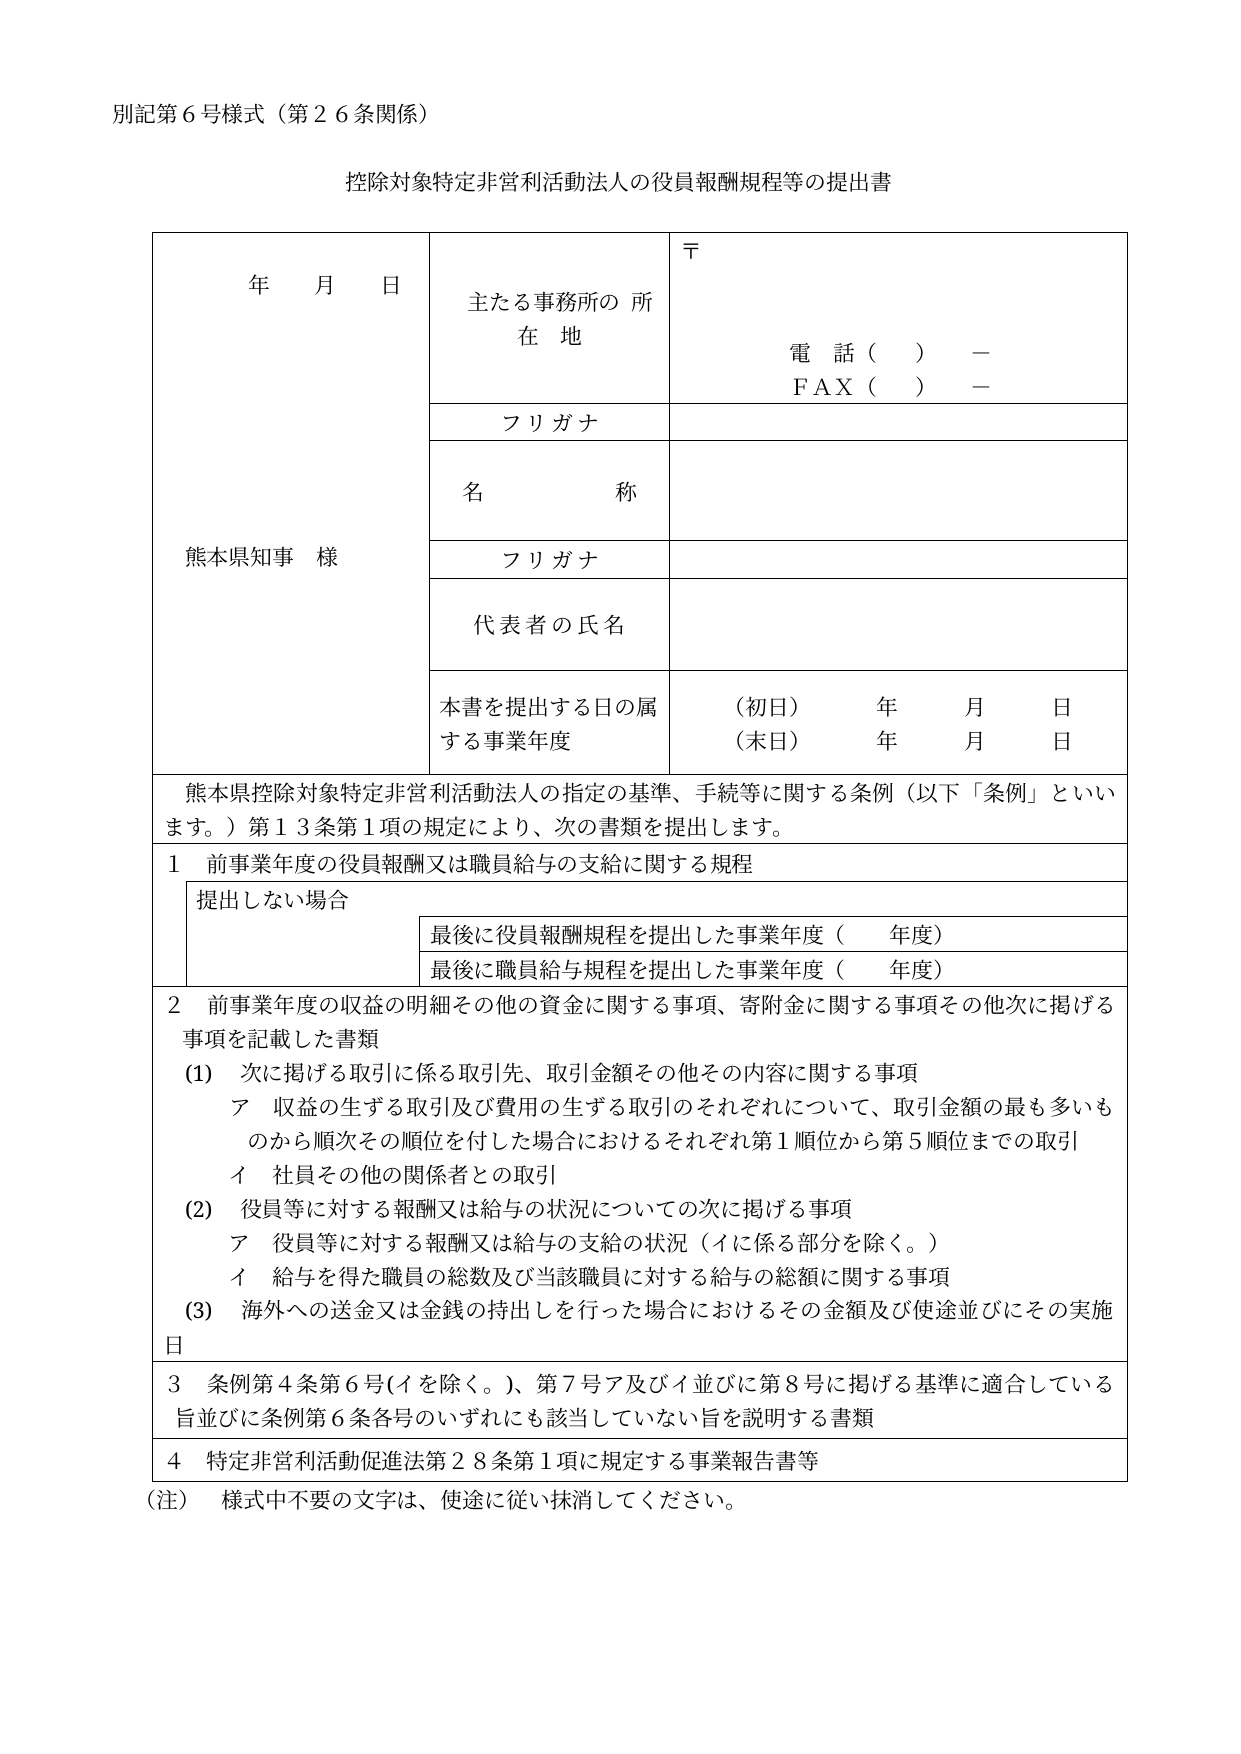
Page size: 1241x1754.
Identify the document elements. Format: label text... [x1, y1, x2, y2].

table_cell [670, 579, 1127, 670]
text 別記第６号様式（第２６条関係） [112, 96, 1125, 130]
table_cell [420, 882, 1127, 916]
table_cell 提出しない場合 [187, 882, 420, 986]
table_cell [670, 441, 1127, 540]
table_cell 熊本県控除対象特定非営利活動法人の指定の基準、手続等に関する条例（以下「条例」といいます。）第１３条第１項の規定により、次の書類を提出します。 [153, 775, 1127, 843]
text 控除対象特定非営利活動法人の役員報酬規程等の提出書 [112, 164, 1125, 198]
table_header 〒 電 話（ ） － ＦＡＸ（ ） － [670, 233, 1127, 403]
table_header 年 月 日 熊本県知事 様 [153, 233, 429, 774]
table_cell 最後に役員報酬規程を提出した事業年度（ 年度） [420, 917, 1127, 951]
table_cell 名 称 [430, 441, 669, 540]
table_cell ３ 条例第４条第６号(イを除く。)、第７号ア及びイ並びに第８号に掲げる基準に適合している旨並びに条例第６条各号のいずれにも該当していない旨を説明する書類 [153, 1362, 1127, 1438]
table_cell （初日） 年 月 日 （末日） 年 月 日 [670, 671, 1127, 774]
table_cell 最後に職員給与規程を提出した事業年度（ 年度） [420, 952, 1127, 986]
table_cell ４ 特定非営利活動促進法第２８条第１項に規定する事業報告書等 [153, 1439, 1127, 1481]
table_cell [670, 404, 1127, 440]
table_cell 代表者の氏名 [430, 579, 669, 670]
table_cell フリガナ [430, 541, 669, 577]
table_cell [670, 541, 1127, 577]
table_cell 本書を提出する日の属する事業年度 [430, 671, 669, 774]
text （注） 様式中不要の文字は、使途に従い抹消してください。 [112, 1482, 1125, 1516]
table_header 主たる事務所の所在地 [430, 233, 669, 403]
table_cell １ 前事業年度の役員報酬又は職員給与の支給に関する規程 [153, 844, 1127, 881]
table_cell フリガナ [430, 404, 669, 440]
table_cell ２ 前事業年度の収益の明細その他の資金に関する事項、寄附金に関する事項その他次に掲げる事項を記載した書類 (1) 次に掲げる取引に係る取引先、取引金額その他その内容に関する事項 ア 収益の生ずる取引及び費用の生ずる取引のそれぞれについて、取引金額の最も多いものから順次その順位を付した場合におけるそれぞれ第１順位から第５順位までの取引 イ 社員その他の関係者との取引 (2) 役員等に対する報酬又は給与の状況についての次に掲げる事項 ア 役員等に対する報酬又は給与の支給の状況（イに係る部分を除く。） イ 給与を得た職員の総数及び当該職員に対する給与の総額に関する事項 (3) 海外への送金又は金銭の持出しを行った場合におけるその金額及び使途並びにその実施 日 [153, 987, 1127, 1361]
table_cell [153, 881, 186, 986]
